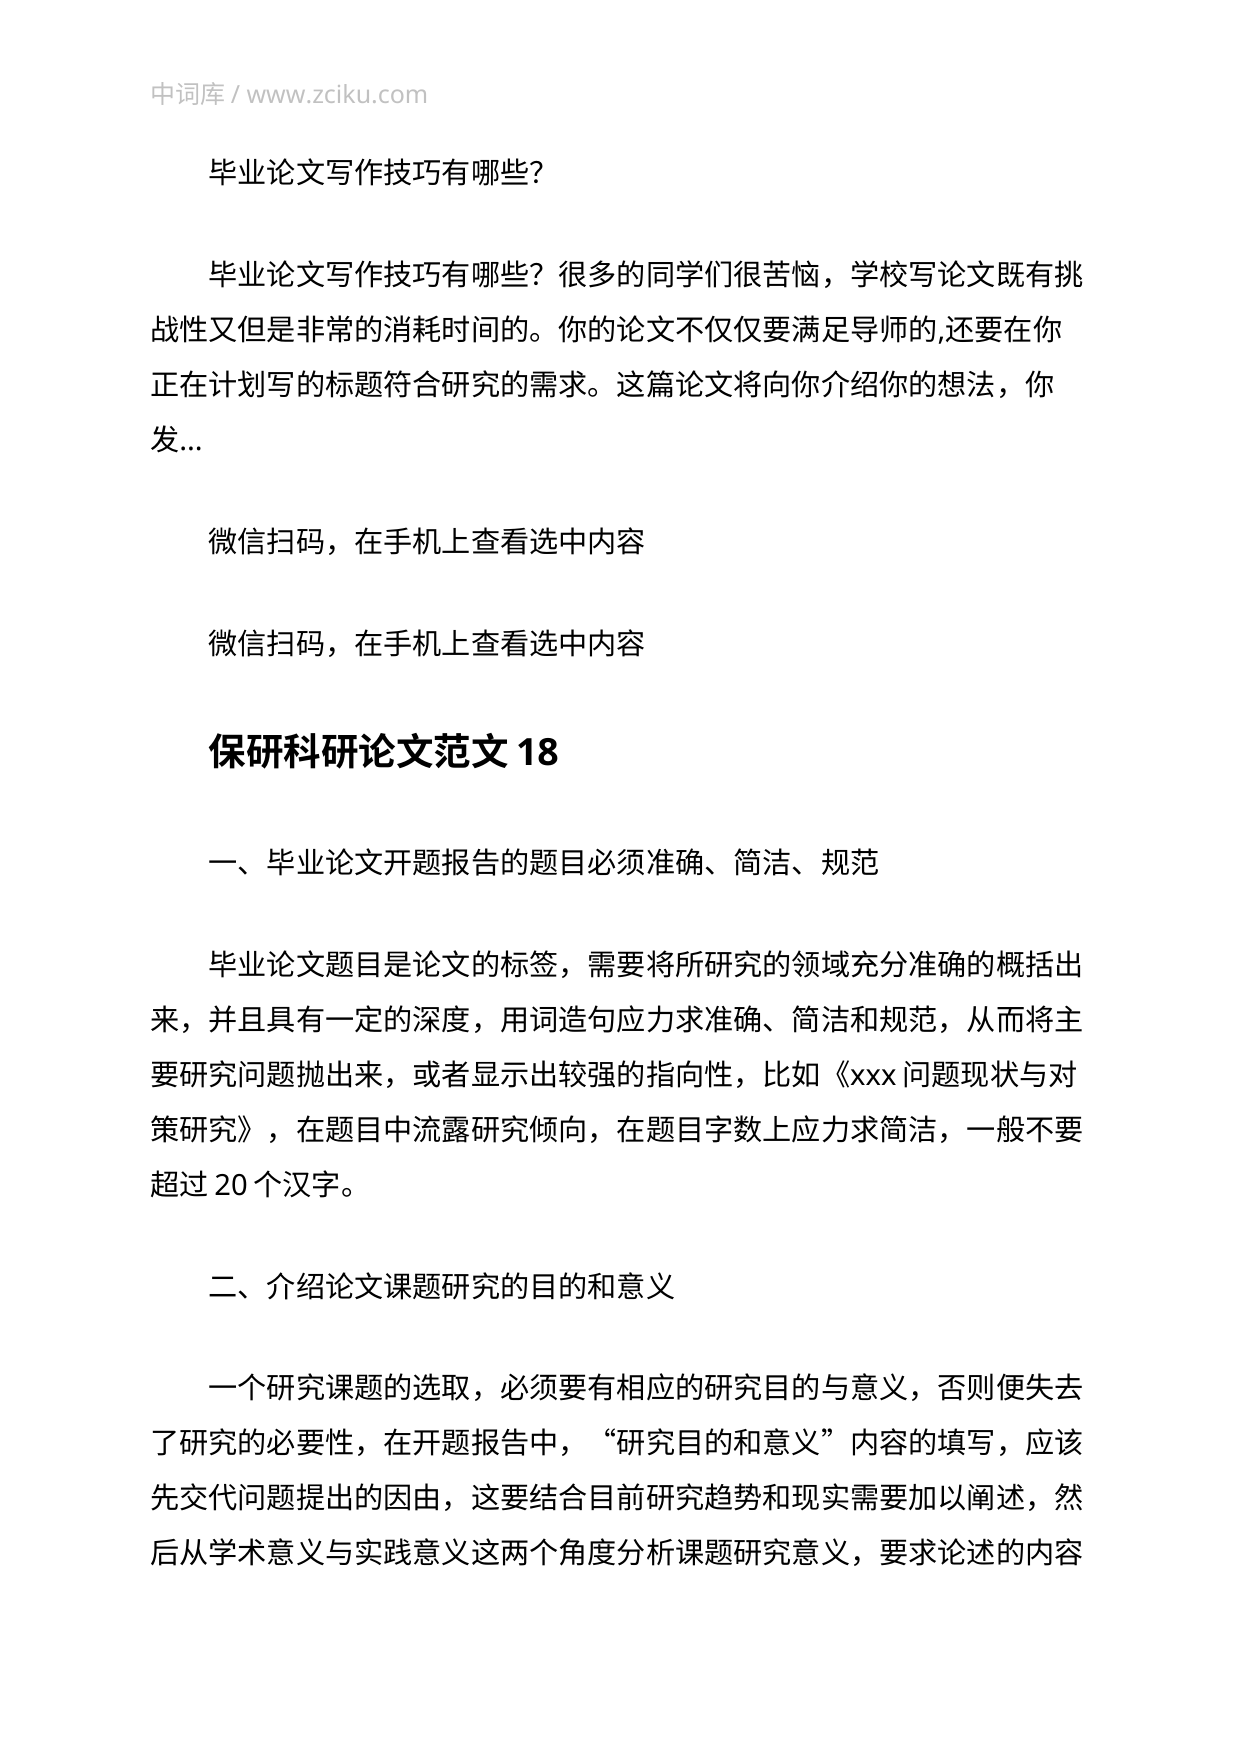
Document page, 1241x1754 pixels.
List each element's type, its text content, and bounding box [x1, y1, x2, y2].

text 毕业论文题目是论文的标签，需要将所研究的领域充分准确的概括出来，并且具有一定的深度，用词造句应力求准确、简洁和规范，从而将主要研究问题抛出来，或者显示出较强的指向性，比如《xxx问题现状与对策研究》，在题目中流露研究倾向，在题目字数上应力求简洁，一般不要超过20个汉字。 [150, 941, 1090, 1203]
text 微信扫码，在手机上查看选中内容 [150, 620, 1090, 663]
text 一、毕业论文开题报告的题目必须准确、简洁、规范 [150, 840, 1090, 882]
text 微信扫码，在手机上查看选中内容 [150, 518, 1090, 561]
text 毕业论文写作技巧有哪些？很多的同学们很苦恼，学校写论文既有挑战性又但是非常的消耗时间的。你的论文不仅仅要满足导师的,还要在你正在计划写的标题符合研究的需求。这篇论文将向你介绍你的想法，你发... [150, 252, 1090, 459]
text 保研科研论文范文18 [150, 722, 1090, 777]
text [150, 1365, 1090, 1572]
text 二、介绍论文课题研究的目的和意义 [150, 1263, 1090, 1305]
text 毕业论文写作技巧有哪些？ [150, 150, 1090, 192]
